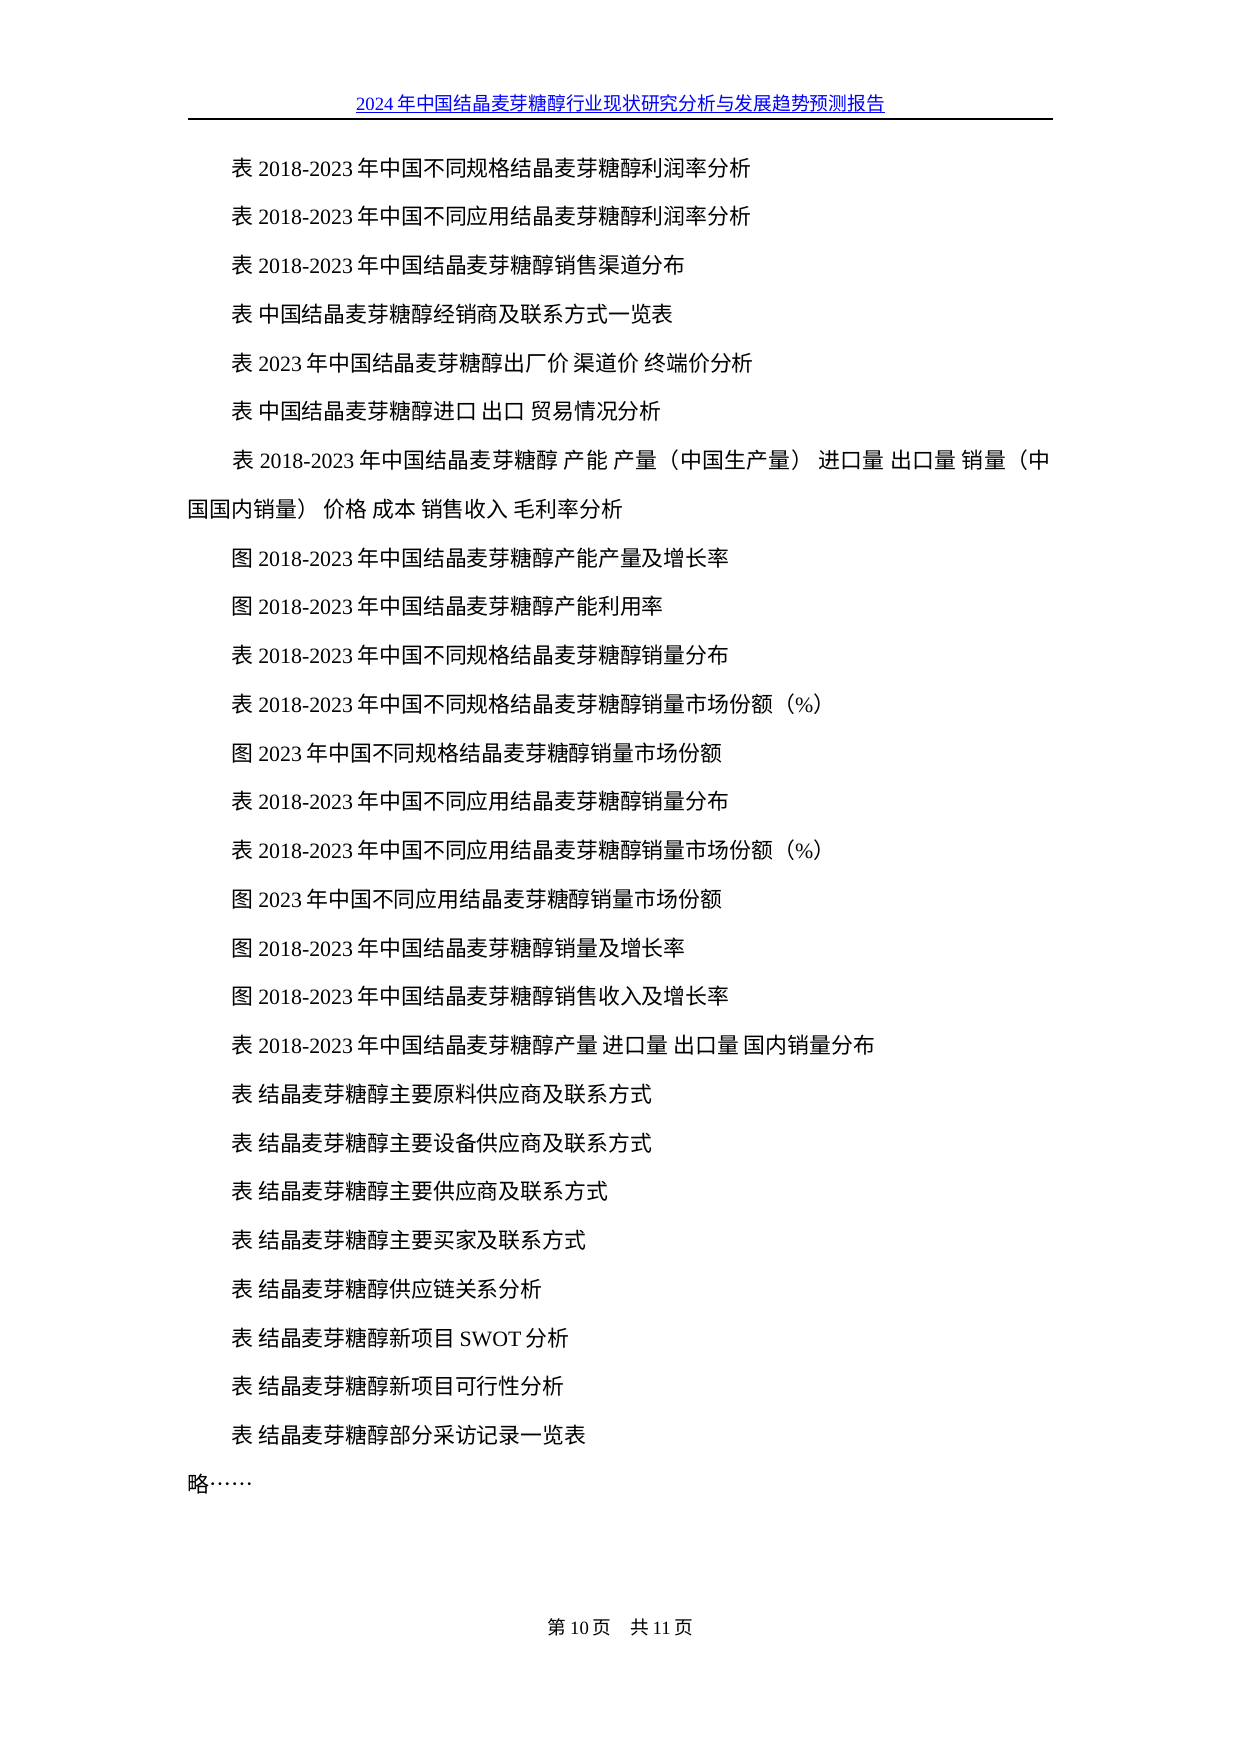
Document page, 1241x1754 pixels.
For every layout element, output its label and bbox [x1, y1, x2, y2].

text [187, 150, 1053, 1499]
